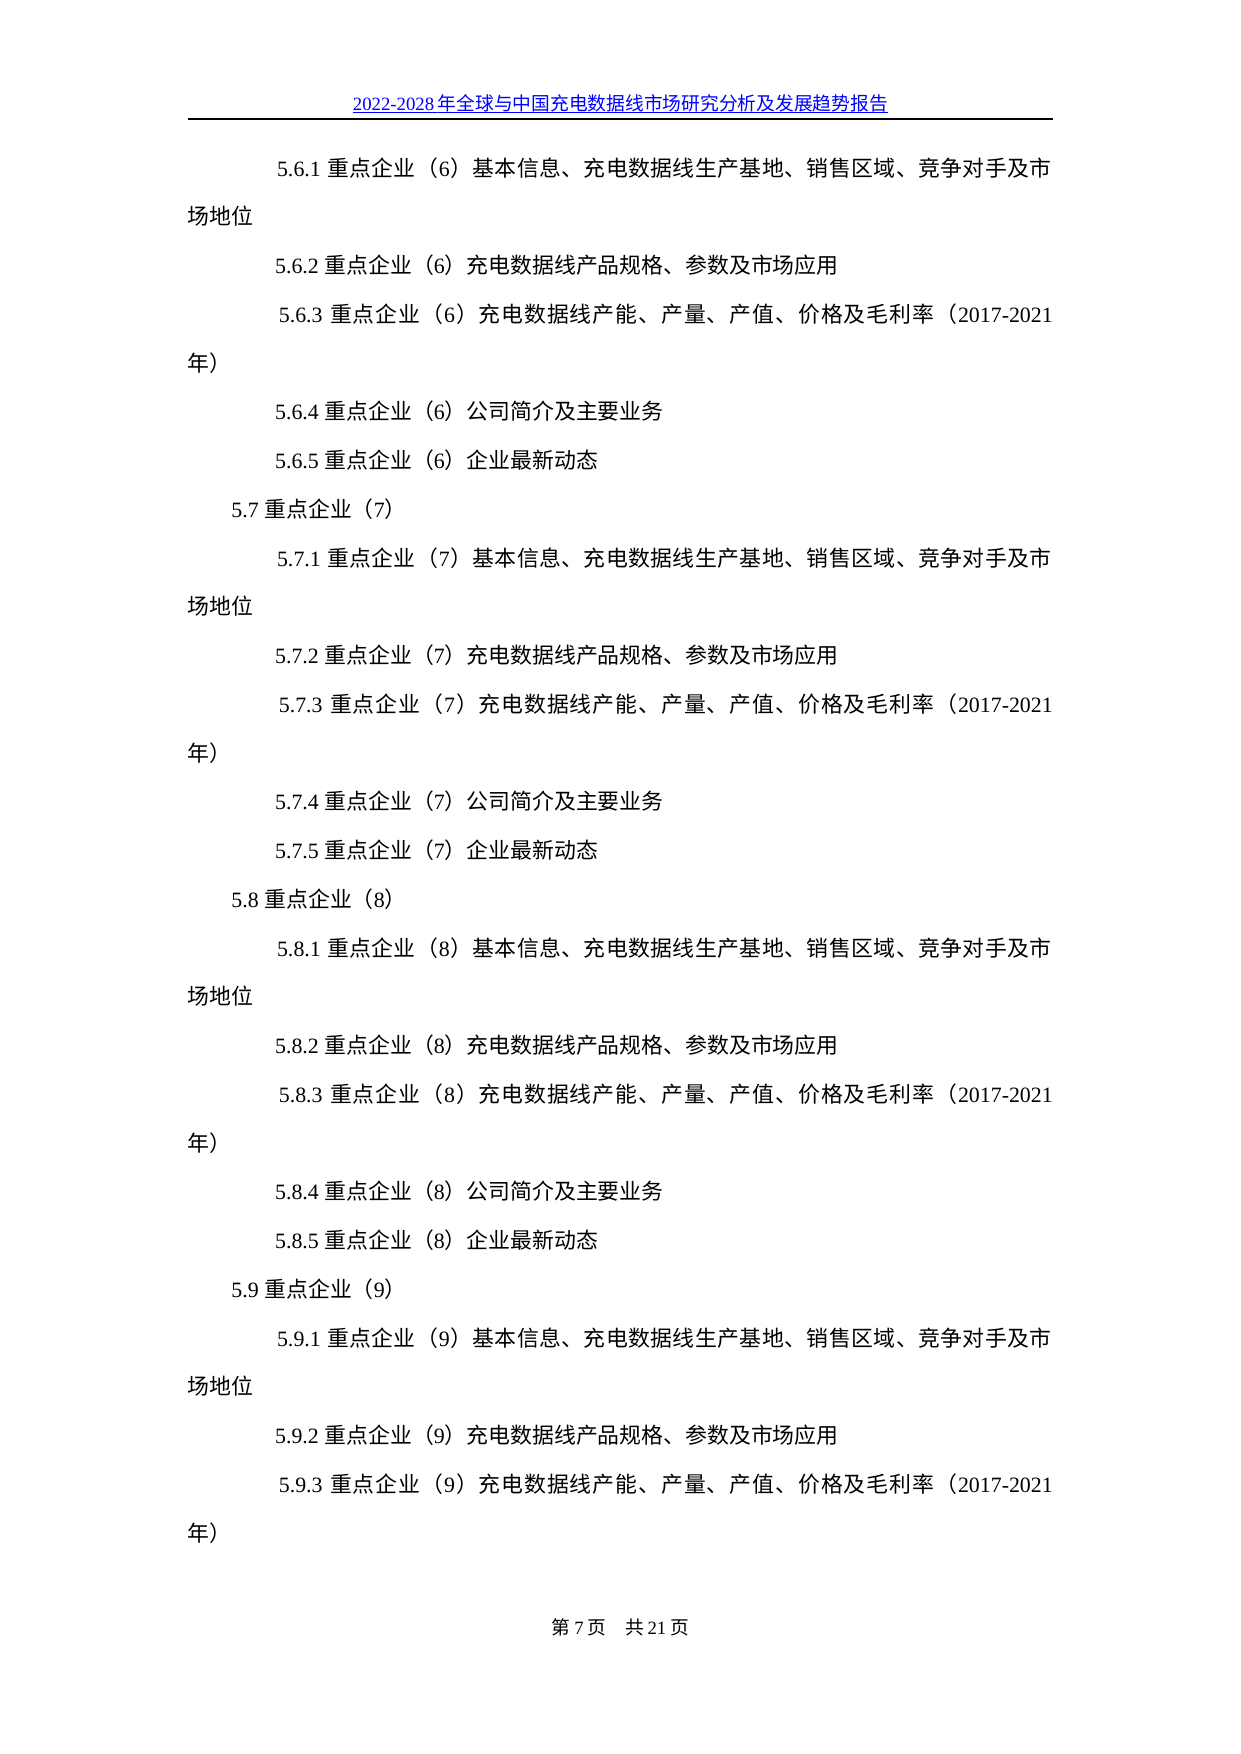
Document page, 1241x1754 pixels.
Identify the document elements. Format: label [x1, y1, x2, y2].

text [187, 150, 1053, 1548]
